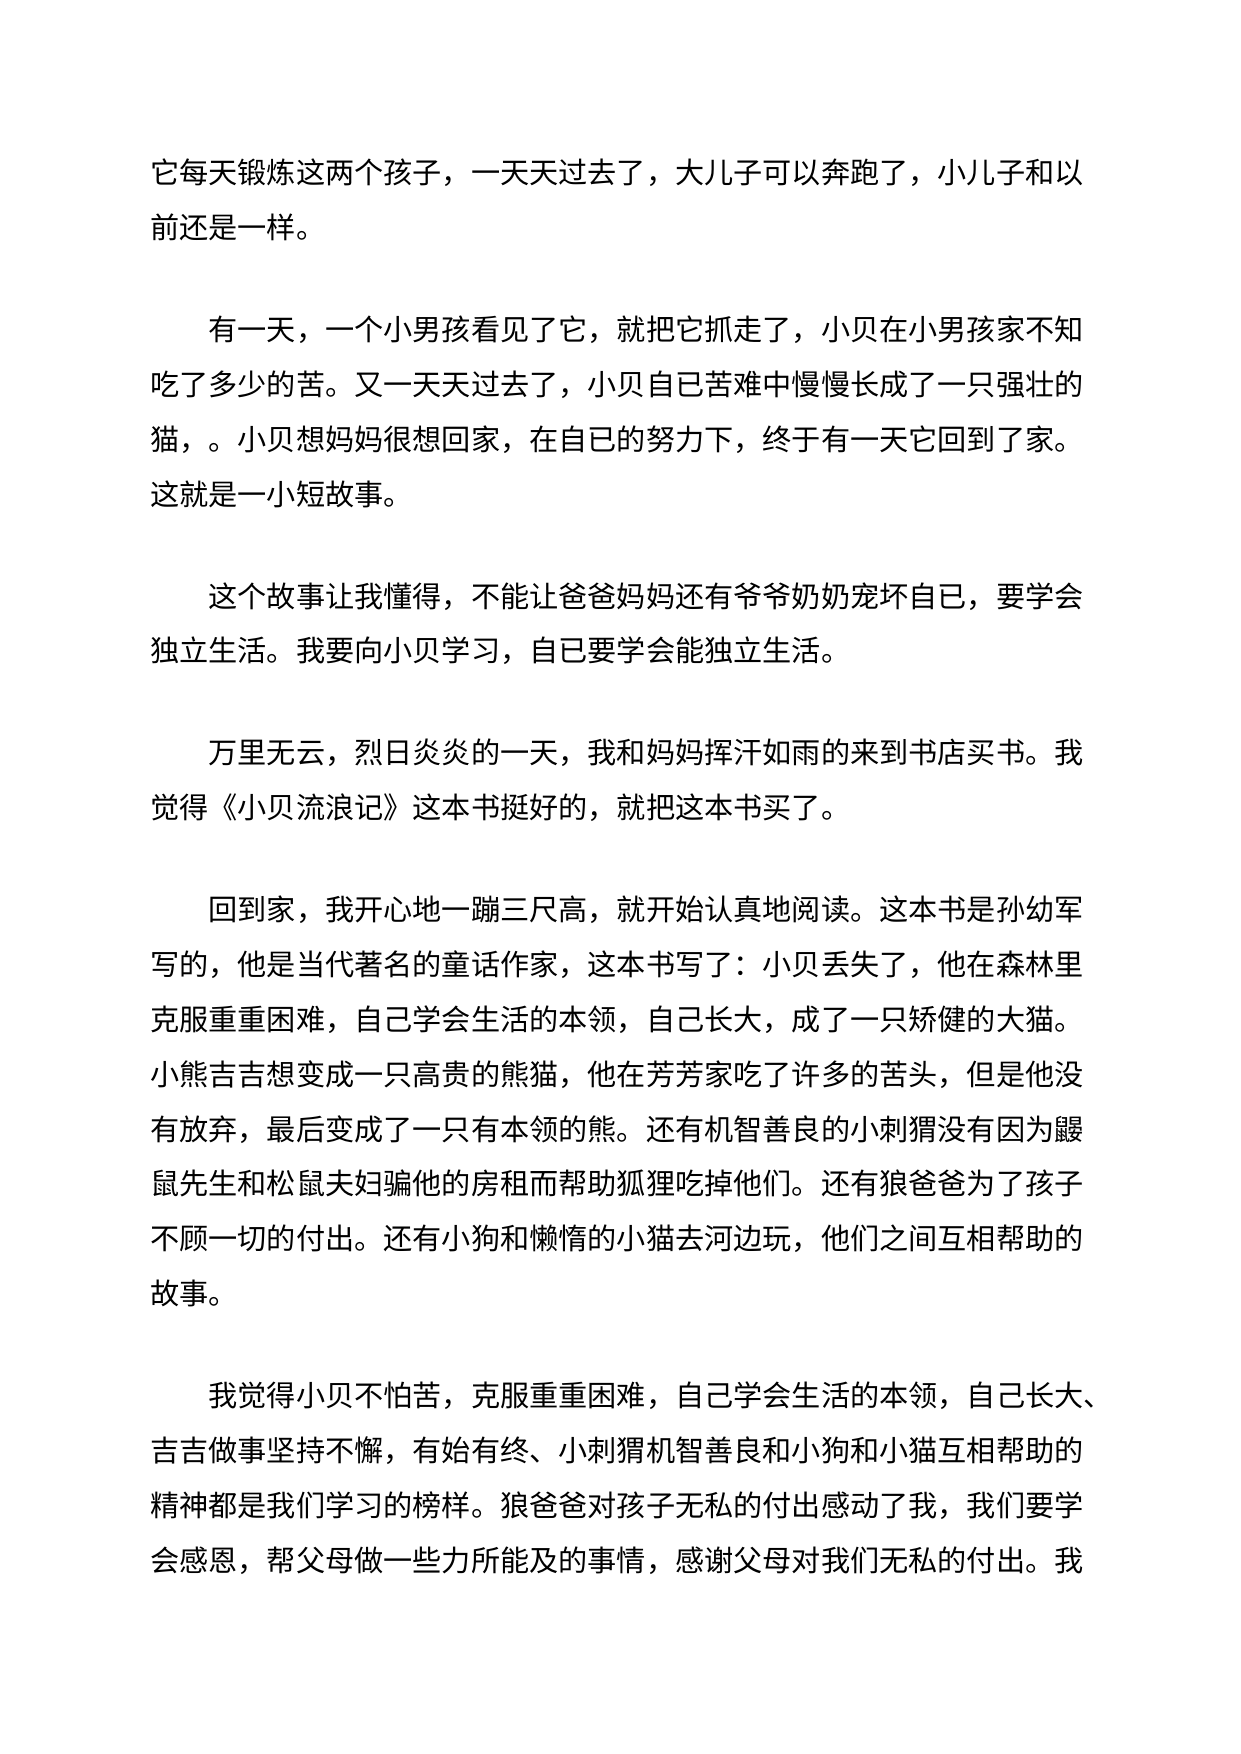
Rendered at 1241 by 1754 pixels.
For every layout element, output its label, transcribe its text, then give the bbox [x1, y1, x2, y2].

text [150, 150, 1090, 247]
text 这个故事让我懂得，不能让爸爸妈妈还有爷爷奶奶宠坏自已，要学会独立生活。我要向小贝学习，自已要学会能独立生活。 [150, 573, 1090, 670]
text 万里无云，烈日炎炎的一天，我和妈妈挥汗如雨的来到书店买书。我觉得《小贝流浪记》这本书挺好的，就把这本书买了。 [150, 730, 1090, 827]
text 有一天，一个小男孩看见了它，就把它抓走了，小贝在小男孩家不知吃了多少的苦。又一天天过去了，小贝自已苦难中慢慢长成了一只强壮的猫，。小贝想妈妈很想回家，在自已的努力下，终于有一天它回到了家。这就是一小短故事。 [150, 307, 1090, 514]
text 回到家，我开心地一蹦三尺高，就开始认真地阅读。这本书是孙幼军写的，他是当代著名的童话作家，这本书写了：小贝丢失了，他在森林里克服重重困难，自己学会生活的本领，自己长大，成了一只矫健的大猫。小熊吉吉想变成一只高贵的熊猫，他在芳芳家吃了许多的苦头，但是他没有放弃，最后变成了一只有本领的熊。还有机智善良的小刺猬没有因为鼹鼠先生和松鼠夫妇骗他的房租而帮助狐狸吃掉他们。还有狼爸爸为了孩子不顾一切的付出。还有小狗和懒惰的小猫去河边玩，他们之间互相帮助的故事。 [150, 886, 1090, 1313]
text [150, 1372, 1090, 1579]
